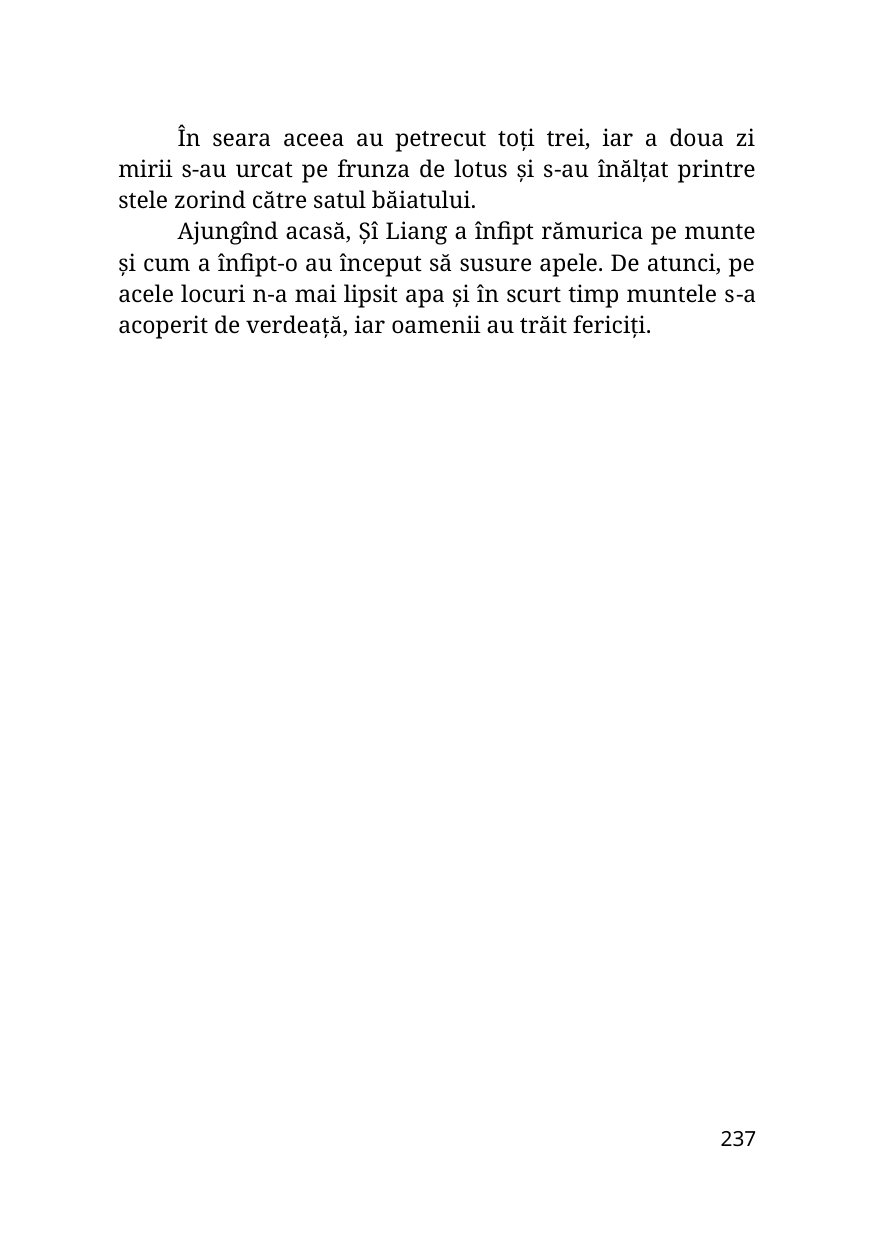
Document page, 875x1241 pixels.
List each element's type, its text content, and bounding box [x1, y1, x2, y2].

text În seara aceea au petrecut toţi trei, iar a doua zi mirii s-au urcat pe frunza de lotus şi s-au înălţat printre stele zorind către satul băiatului. [118, 122, 756, 215]
text Ajungînd acasă, Şî Liang a înfipt rămurica pe munte şi cum a înfipt-o au început să susure apele. De atunci, pe acele locuri n-a mai lipsit apa şi în scurt timp muntele s-a acoperit de verdeaţă, iar oamenii au trăit fericiţi. [118, 215, 756, 340]
